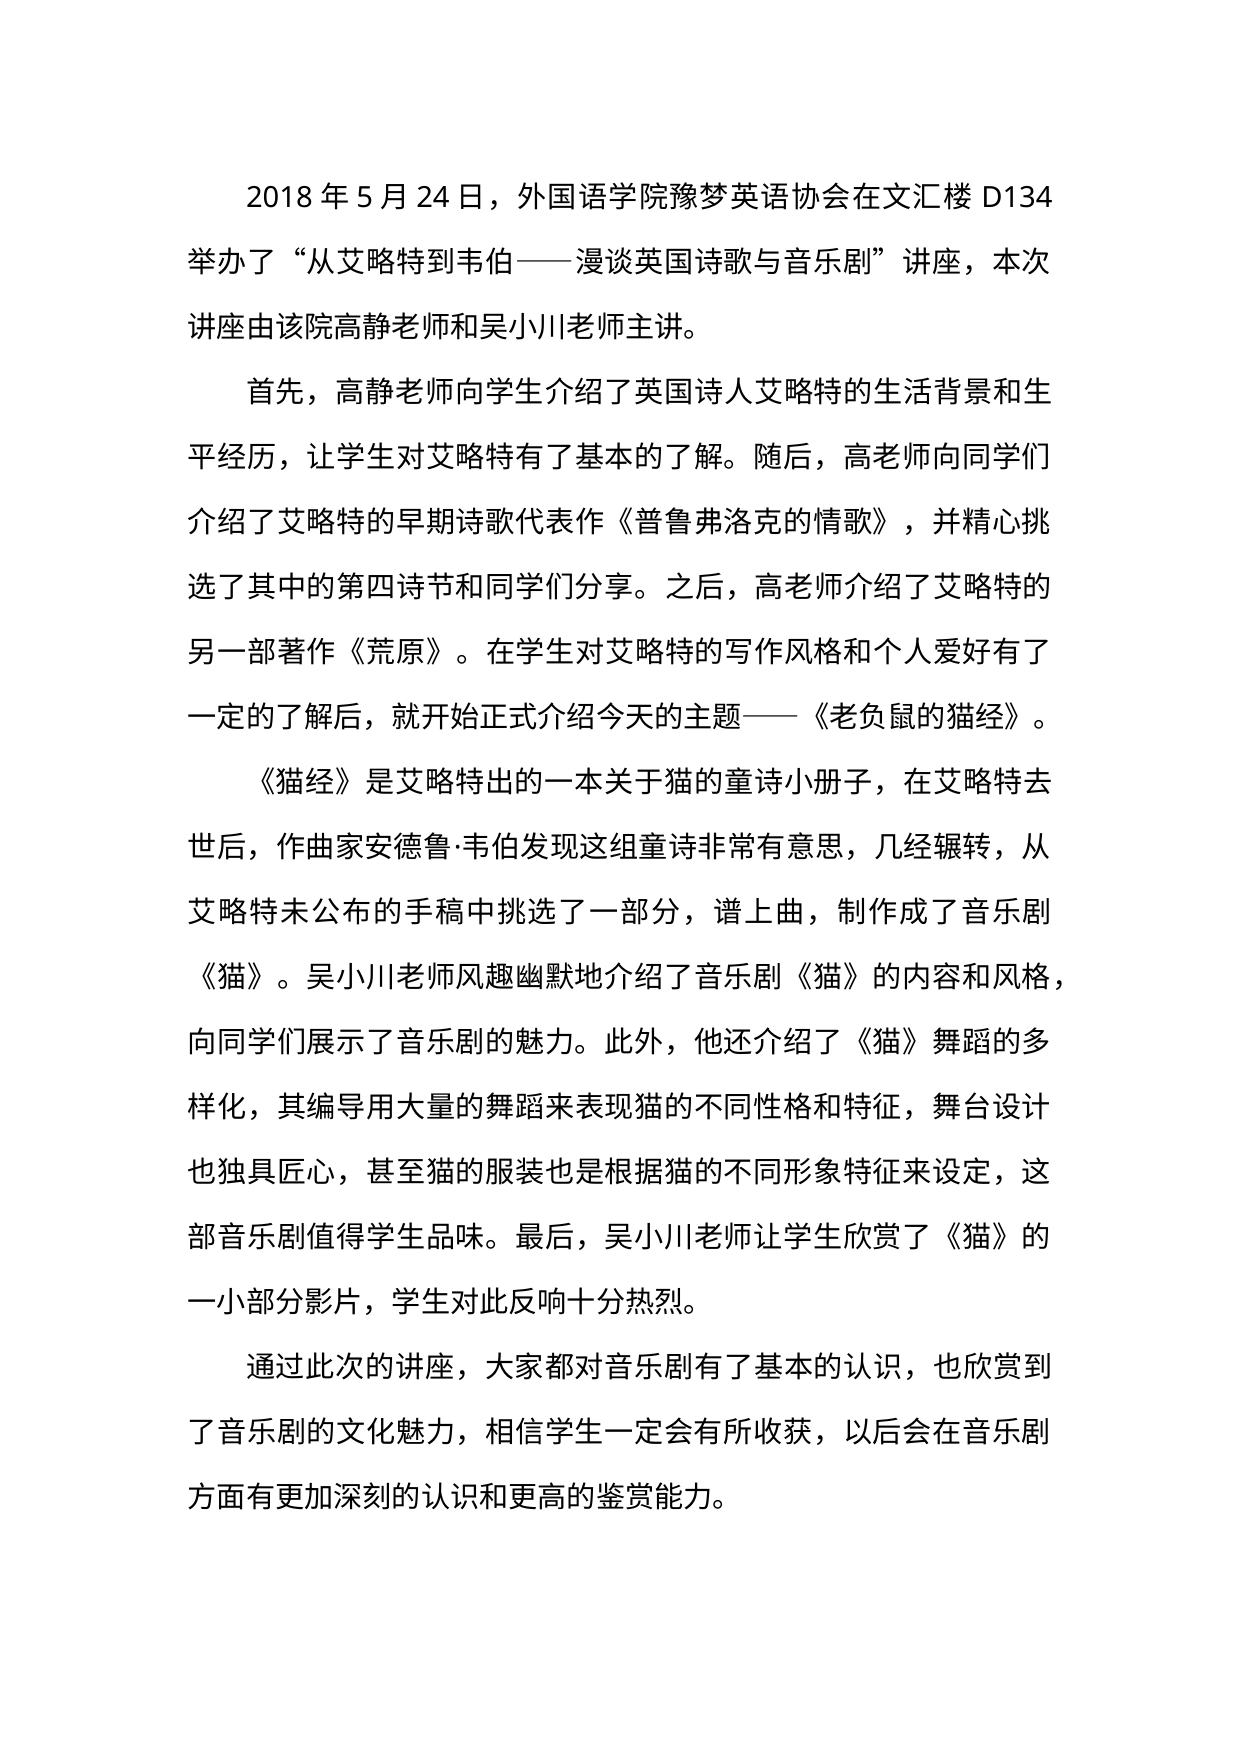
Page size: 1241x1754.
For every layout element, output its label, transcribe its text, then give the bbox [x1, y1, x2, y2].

text 《猫经》是艾略特出的一本关于猫的童诗小册子，在艾略特去世后，作曲家安德鲁·韦伯发现这组童诗非常有意思，几经辗转，从艾略特未公布的手稿中挑选了一部分，谱上曲，制作成了音乐剧《猫》。吴小川老师风趣幽默地介绍了音乐剧《猫》的内容和风格，向同学们展示了音乐剧的魅力。此外，他还介绍了《猫》舞蹈的多样化，其编导用大量的舞蹈来表现猫的不同性格和特征，舞台设计也独具匠心，甚至猫的服装也是根据猫的不同形象特征来设定，这部音乐剧值得学生品味。最后，吴小川老师让学生欣赏了《猫》的一小部分影片，学生对此反响十分热烈。 [187, 747, 1053, 1332]
text 通过此次的讲座，大家都对音乐剧有了基本的认识，也欣赏到了音乐剧的文化魅力，相信学生一定会有所收获，以后会在音乐剧方面有更加深刻的认识和更高的鉴赏能力。 [187, 1332, 1053, 1527]
text 2018年5月24日，外国语学院豫梦英语协会在文汇楼D134举办了“从艾略特到韦伯——漫谈英国诗歌与音乐剧”讲座，本次讲座由该院高静老师和吴小川老师主讲。 [187, 162, 1053, 357]
text 首先，高静老师向学生介绍了英国诗人艾略特的生活背景和生平经历，让学生对艾略特有了基本的了解。随后，高老师向同学们介绍了艾略特的早期诗歌代表作《普鲁弗洛克的情歌》，并精心挑选了其中的第四诗节和同学们分享。之后，高老师介绍了艾略特的另一部著作《荒原》。在学生对艾略特的写作风格和个人爱好有了一定的了解后，就开始正式介绍今天的主题——《老负鼠的猫经》。 [187, 357, 1053, 747]
